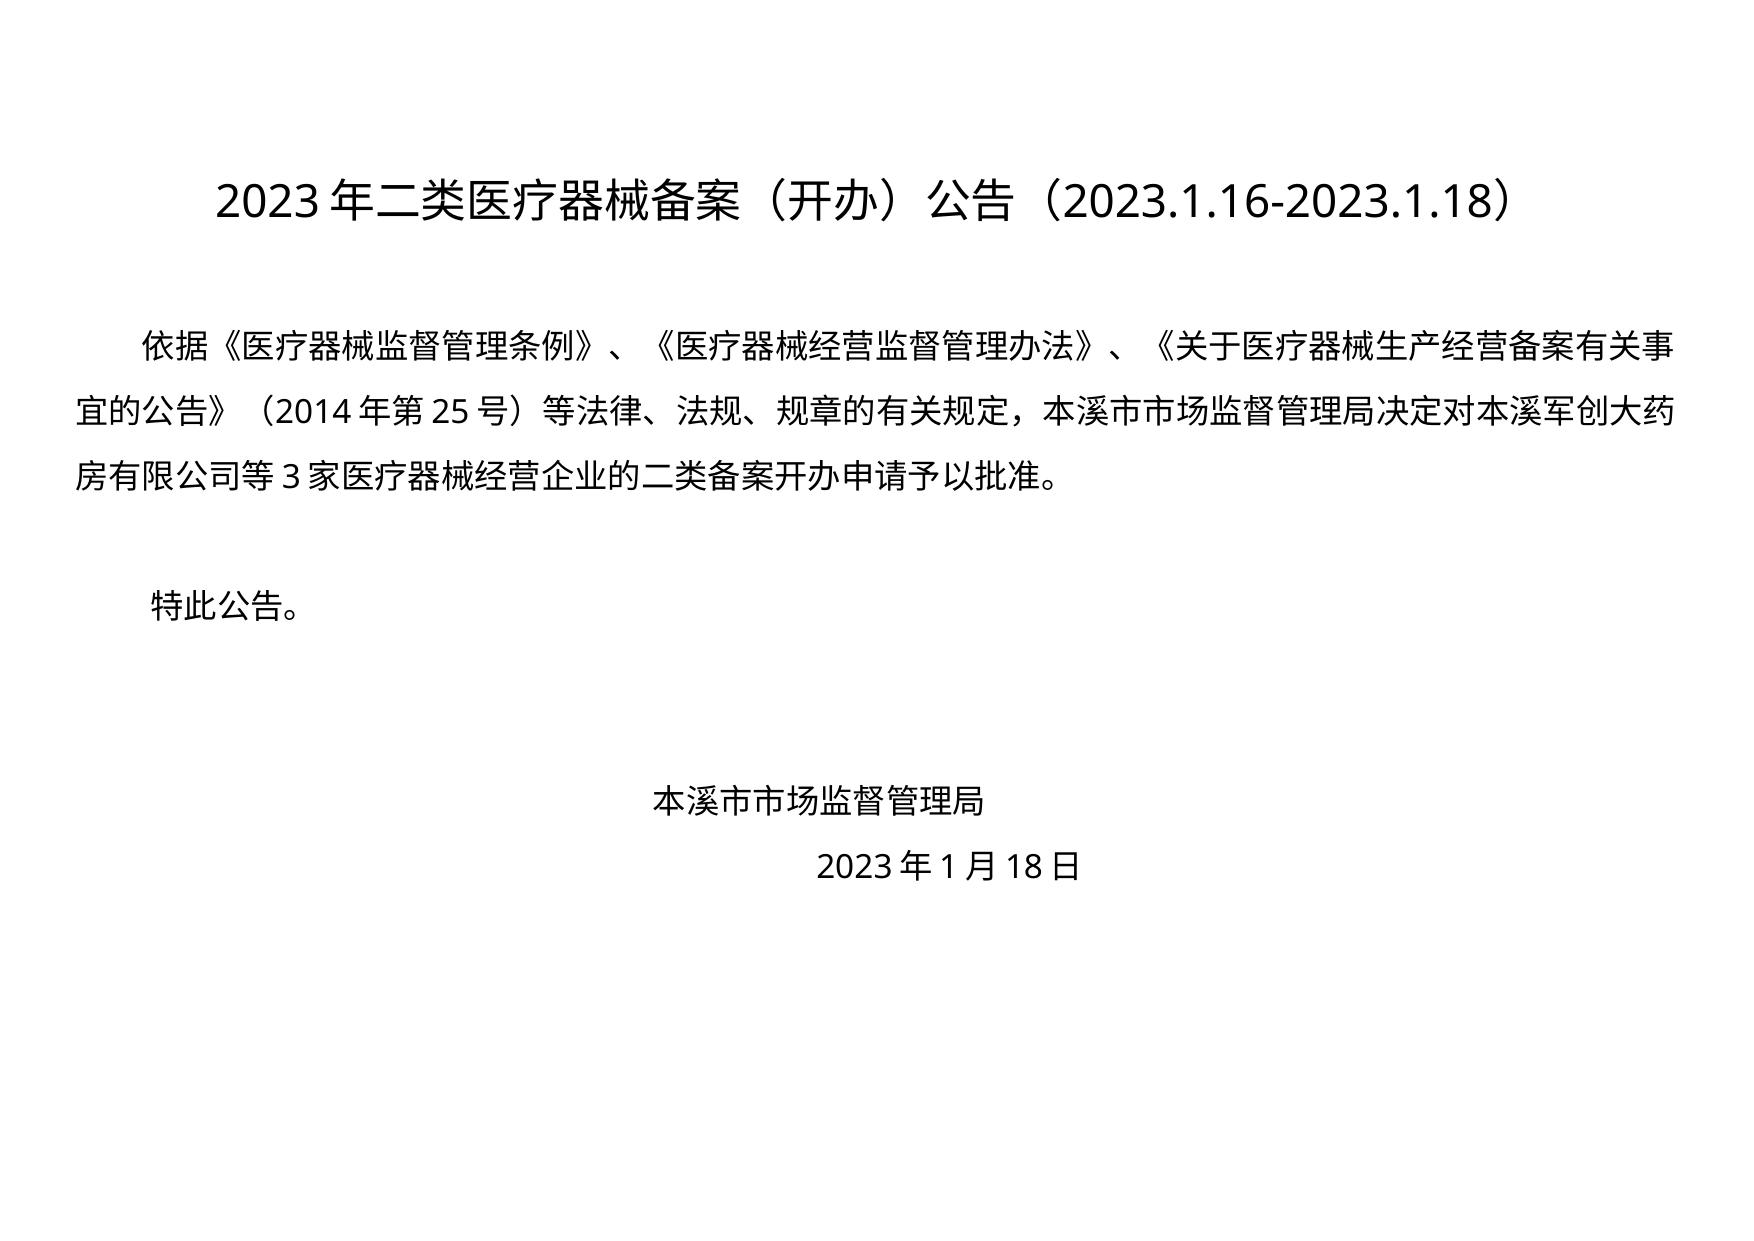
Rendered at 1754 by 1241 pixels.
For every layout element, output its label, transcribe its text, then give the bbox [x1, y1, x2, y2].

text 2023年二类医疗器械备案（开办）公告（2023.1.16-2023.1.18） [75, 149, 1679, 246]
text 2023年1月18日 [75, 831, 1679, 896]
text 特此公告。 [75, 571, 1679, 636]
text 依据《医疗器械监督管理条例》、《医疗器械经营监督管理办法》、《关于医疗器械生产经营备案有关事宜的公告》（2014年第25号）等法律、法规、规章的有关规定，本溪市市场监督管理局决定对本溪军创大药房有限公司等3家医疗器械经营企业的二类备案开办申请予以批准。 [75, 311, 1679, 506]
text 本溪市市场监督管理局 [141, 766, 1679, 831]
